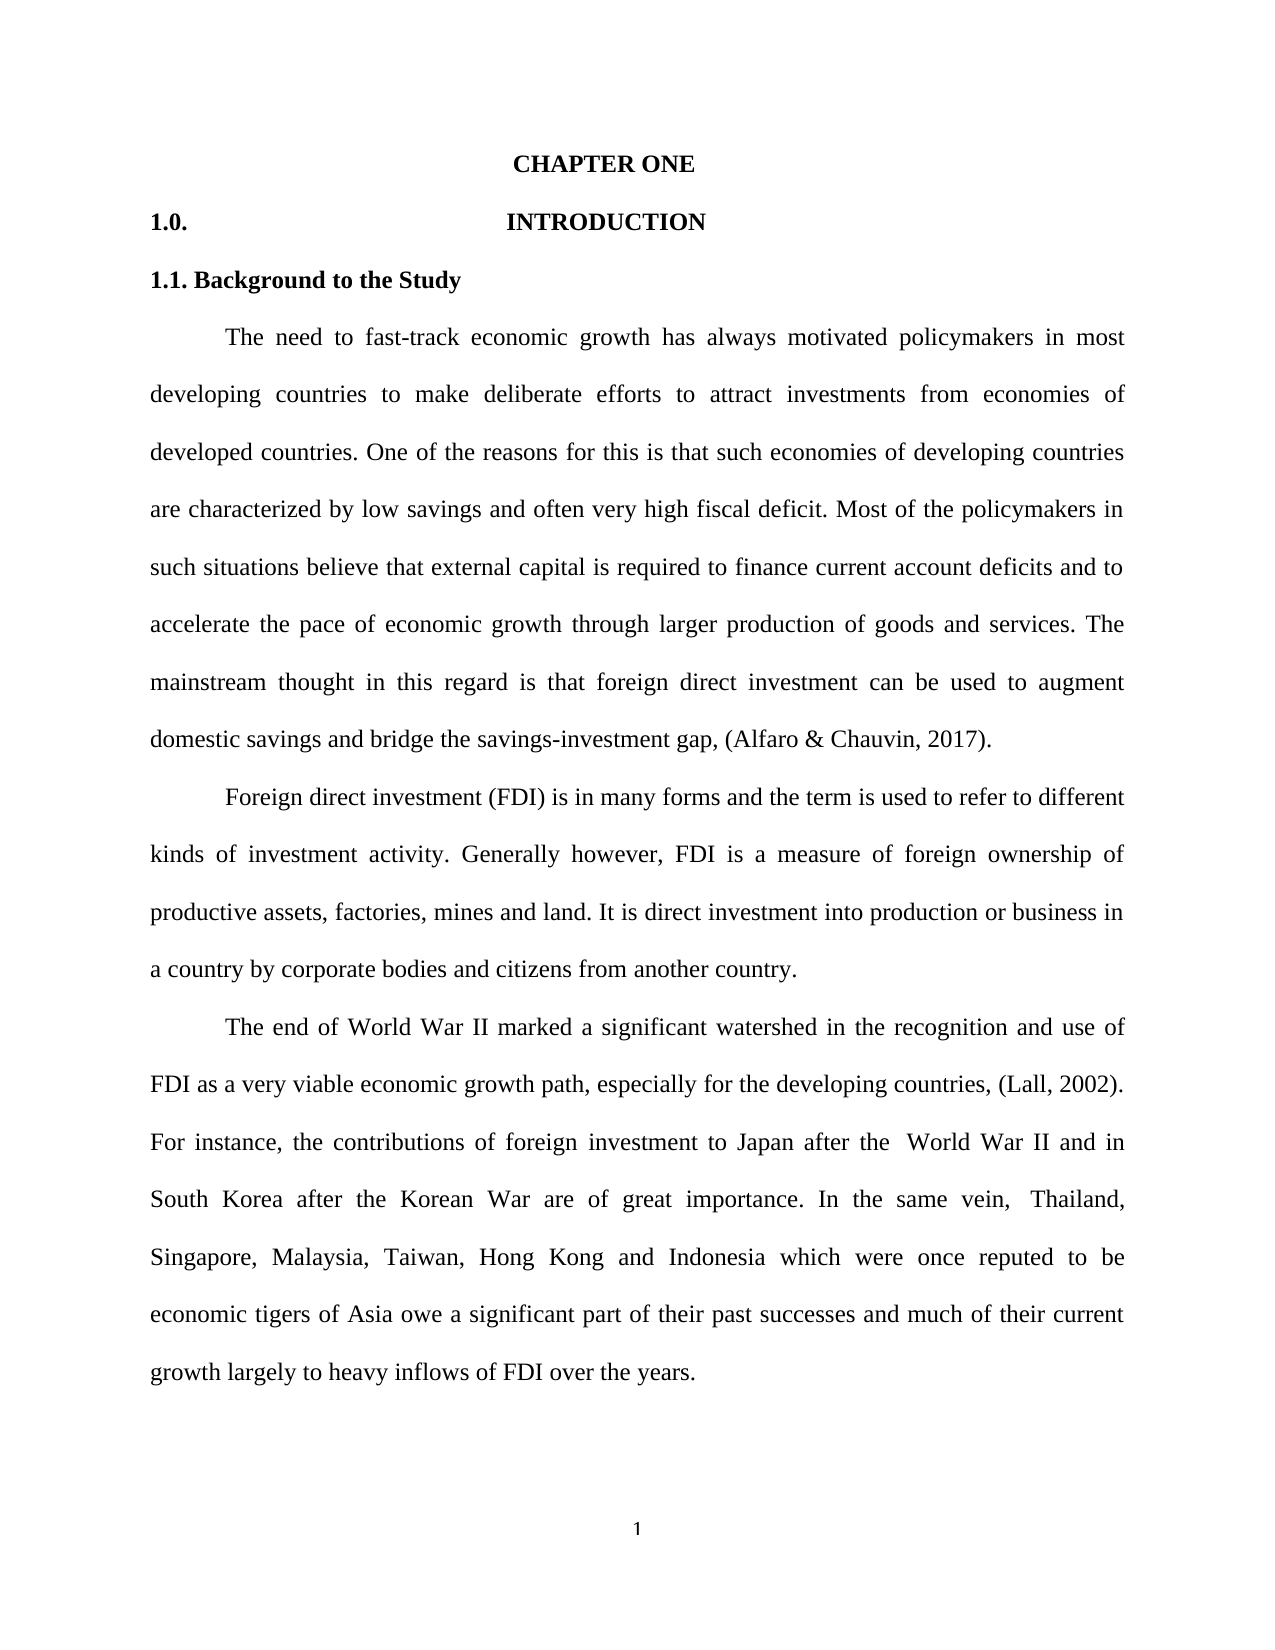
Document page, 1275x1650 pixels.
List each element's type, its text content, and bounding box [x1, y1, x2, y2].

text Foreign direct investment (FDI) is in many forms and the term is used to refer to different kinds of investment activity. Generally however, FDI is a measure of foreign ownership of productive assets, factories, mines and land. It is direct investment into production or business in a country by corporate bodies and citizens from another country. [150, 782, 1125, 983]
text The need to fast-track economic growth has always motivated policymakers in most developing countries to make deliberate efforts to attract investments from economies of developed countries. One of the reasons for this is that such economies of developing countries are characterized by low savings and often very high fiscal deficit. Most of the policymakers in such situations believe that external capital is required to finance current account deficits and to accelerate the pace of economic growth through larger production of goods and services. The mainstream thought in this regard is that foreign direct investment can be used to augment domestic savings and bridge the savings-investment gap, (Alfaro & Chauvin, 2017). [150, 322, 1125, 753]
list INTRODUCTION [150, 207, 1175, 236]
subtitle CHAPTER ONE [149, 149, 1059, 178]
text The end of World War II marked a significant watershed in the recognition and use of FDI as a very viable economic growth path, especially for the developing countries, (Lall, 2002). For instance, the contributions of foreign investment to Japan after the World War II and in South Korea after the Korean War are of great importance. In the same vein, Thailand, Singapore, Malaysia, Taiwan, Hong Kong and Indonesia which were once reputed to be economic tigers of Asia owe a significant part of their past successes and much of their current growth largely to heavy inflows of FDI over the years. [150, 1012, 1125, 1386]
subtitle Background to the Study [150, 265, 1175, 293]
